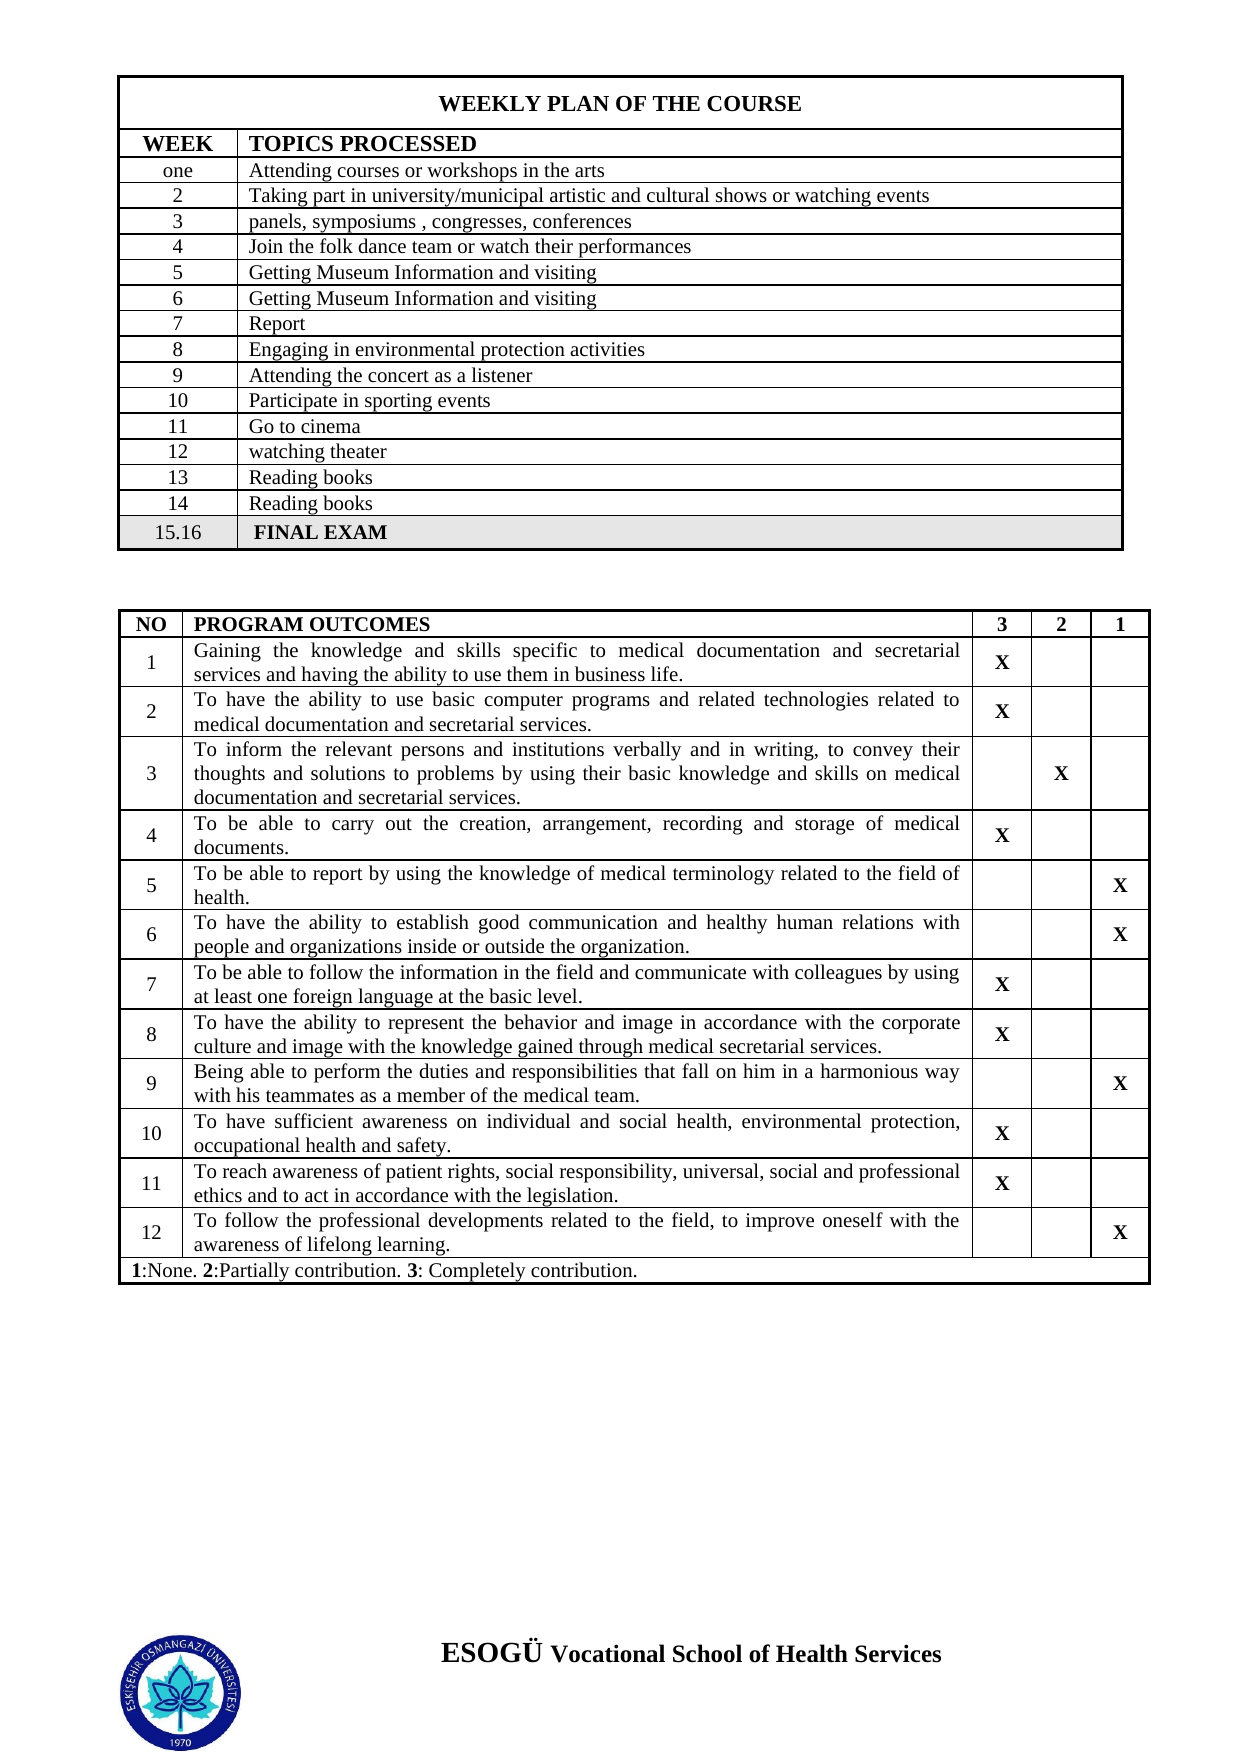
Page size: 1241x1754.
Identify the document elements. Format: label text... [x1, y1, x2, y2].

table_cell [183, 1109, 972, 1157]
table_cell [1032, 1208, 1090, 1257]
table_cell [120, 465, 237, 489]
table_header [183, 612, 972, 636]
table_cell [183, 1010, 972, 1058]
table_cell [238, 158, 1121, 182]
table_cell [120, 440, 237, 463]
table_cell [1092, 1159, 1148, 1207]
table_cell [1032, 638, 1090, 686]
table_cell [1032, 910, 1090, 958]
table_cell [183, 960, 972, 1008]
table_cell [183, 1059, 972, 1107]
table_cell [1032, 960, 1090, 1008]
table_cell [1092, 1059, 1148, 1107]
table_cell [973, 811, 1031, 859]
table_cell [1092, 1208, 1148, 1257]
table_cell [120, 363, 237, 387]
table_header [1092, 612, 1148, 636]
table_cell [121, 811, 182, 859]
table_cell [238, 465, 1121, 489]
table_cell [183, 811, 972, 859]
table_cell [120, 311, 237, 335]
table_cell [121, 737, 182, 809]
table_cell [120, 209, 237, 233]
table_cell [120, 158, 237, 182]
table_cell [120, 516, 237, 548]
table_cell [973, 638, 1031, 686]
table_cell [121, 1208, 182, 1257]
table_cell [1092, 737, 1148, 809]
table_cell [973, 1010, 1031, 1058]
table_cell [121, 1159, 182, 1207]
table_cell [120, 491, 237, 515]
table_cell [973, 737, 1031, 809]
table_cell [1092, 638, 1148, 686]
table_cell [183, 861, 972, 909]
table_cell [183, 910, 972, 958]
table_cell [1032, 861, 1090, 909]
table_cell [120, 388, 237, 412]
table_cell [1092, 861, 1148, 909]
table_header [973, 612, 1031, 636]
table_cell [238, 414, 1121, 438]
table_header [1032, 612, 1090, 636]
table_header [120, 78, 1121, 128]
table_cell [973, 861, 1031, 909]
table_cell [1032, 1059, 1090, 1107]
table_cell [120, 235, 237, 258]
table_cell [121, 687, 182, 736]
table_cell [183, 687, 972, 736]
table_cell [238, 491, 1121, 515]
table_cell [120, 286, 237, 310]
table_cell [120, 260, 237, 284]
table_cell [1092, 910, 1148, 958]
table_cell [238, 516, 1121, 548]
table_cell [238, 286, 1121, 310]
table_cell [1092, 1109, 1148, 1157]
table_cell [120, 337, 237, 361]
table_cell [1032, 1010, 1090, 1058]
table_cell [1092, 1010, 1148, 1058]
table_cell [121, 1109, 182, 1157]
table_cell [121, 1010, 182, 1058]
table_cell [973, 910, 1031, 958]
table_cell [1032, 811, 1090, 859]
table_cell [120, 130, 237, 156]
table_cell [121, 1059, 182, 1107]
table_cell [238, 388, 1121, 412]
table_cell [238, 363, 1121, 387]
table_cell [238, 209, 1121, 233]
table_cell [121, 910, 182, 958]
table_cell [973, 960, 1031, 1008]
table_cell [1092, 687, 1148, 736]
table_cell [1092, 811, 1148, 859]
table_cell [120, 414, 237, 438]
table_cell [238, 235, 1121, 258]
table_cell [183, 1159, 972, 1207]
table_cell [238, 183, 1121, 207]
picture [118, 1633, 242, 1752]
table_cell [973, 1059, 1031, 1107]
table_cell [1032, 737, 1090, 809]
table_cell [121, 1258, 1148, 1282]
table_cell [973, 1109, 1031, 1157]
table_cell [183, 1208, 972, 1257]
text ESOGÜ Vocational School of Health Services [242, 1635, 1122, 1668]
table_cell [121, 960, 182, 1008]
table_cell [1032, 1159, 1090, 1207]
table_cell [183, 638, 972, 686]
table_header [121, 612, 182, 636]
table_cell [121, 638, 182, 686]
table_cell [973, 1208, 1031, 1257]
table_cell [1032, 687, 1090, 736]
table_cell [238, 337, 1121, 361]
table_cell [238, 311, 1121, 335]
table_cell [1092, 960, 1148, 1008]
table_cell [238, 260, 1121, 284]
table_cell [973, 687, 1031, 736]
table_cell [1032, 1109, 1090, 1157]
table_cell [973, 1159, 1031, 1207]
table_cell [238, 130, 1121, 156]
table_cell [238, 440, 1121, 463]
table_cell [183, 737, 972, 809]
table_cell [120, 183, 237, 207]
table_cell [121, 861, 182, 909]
